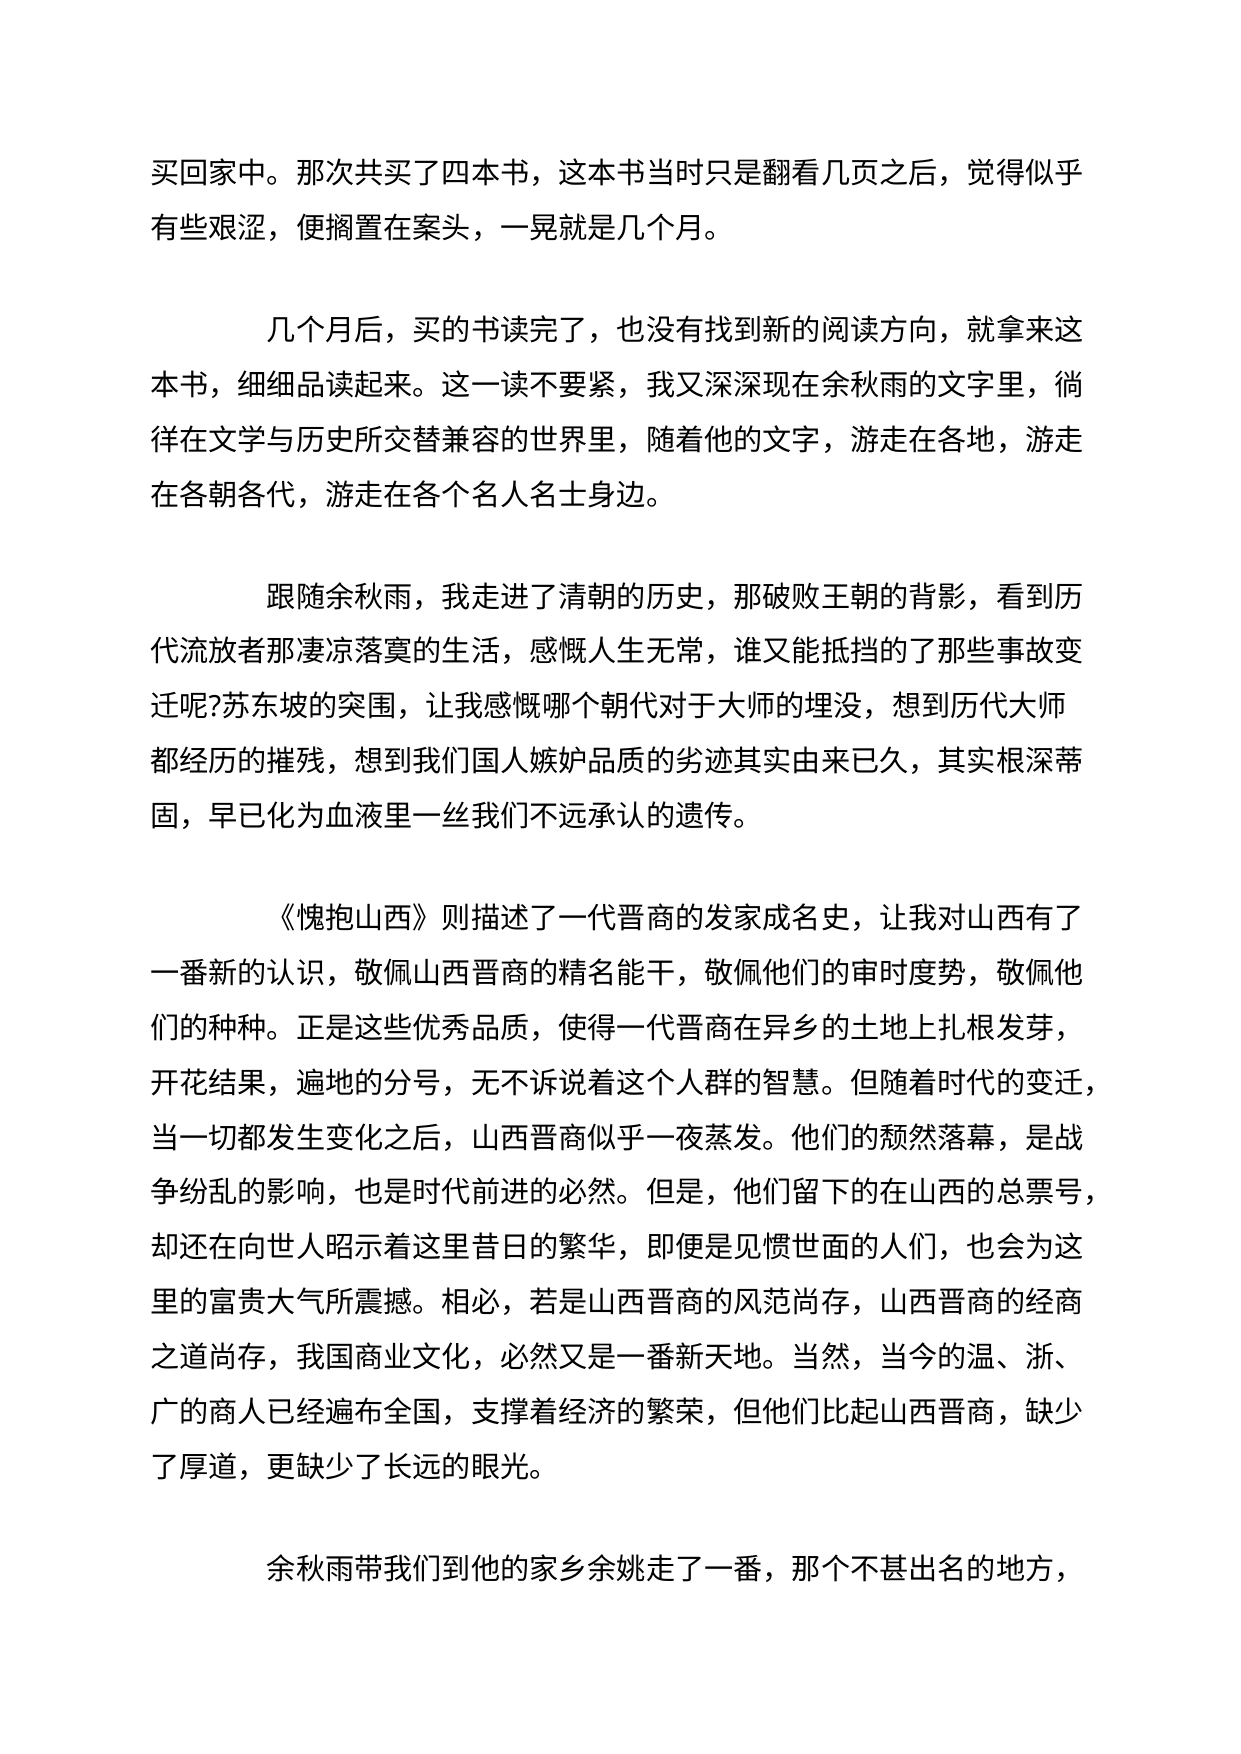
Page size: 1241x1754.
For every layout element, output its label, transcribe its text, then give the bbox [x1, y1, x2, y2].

text 《愧抱山西》则描述了一代晋商的发家成名史，让我对山西有了一番新的认识，敬佩山西晋商的精名能干，敬佩他们的审时度势，敬佩他们的种种。正是这些优秀品质，使得一代晋商在异乡的土地上扎根发芽，开花结果，遍地的分号，无不诉说着这个人群的智慧。但随着时代的变迁，当一切都发生变化之后，山西晋商似乎一夜蒸发。他们的颓然落幕，是战争纷乱的影响，也是时代前进的必然。但是，他们留下的在山西的总票号，却还在向世人昭示着这里昔日的繁华，即便是见惯世面的人们，也会为这里的富贵大气所震撼。相必，若是山西晋商的风范尚存，山西晋商的经商之道尚存，我国商业文化，必然又是一番新天地。当然，当今的温、浙、广的商人已经遍布全国，支撑着经济的繁荣，但他们比起山西晋商，缺少了厚道，更缺少了长远的眼光。 [150, 894, 1090, 1486]
text 几个月后，买的书读完了，也没有找到新的阅读方向，就拿来这本书，细细品读起来。这一读不要紧，我又深深现在余秋雨的文字里，徜徉在文学与历史所交替兼容的世界里，随着他的文字，游走在各地，游走在各朝各代，游走在各个名人名士身边。 [150, 307, 1090, 514]
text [150, 150, 1090, 247]
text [150, 1545, 1090, 1588]
text 跟随余秋雨，我走进了清朝的历史，那破败王朝的背影，看到历代流放者那凄凉落寞的生活，感慨人生无常，谁又能抵挡的了那些事故变迁呢?苏东坡的突围，让我感慨哪个朝代对于大师的埋没，想到历代大师都经历的摧残，想到我们国人嫉妒品质的劣迹其实由来已久，其实根深蒂固，早已化为血液里一丝我们不远承认的遗传。 [150, 573, 1090, 835]
